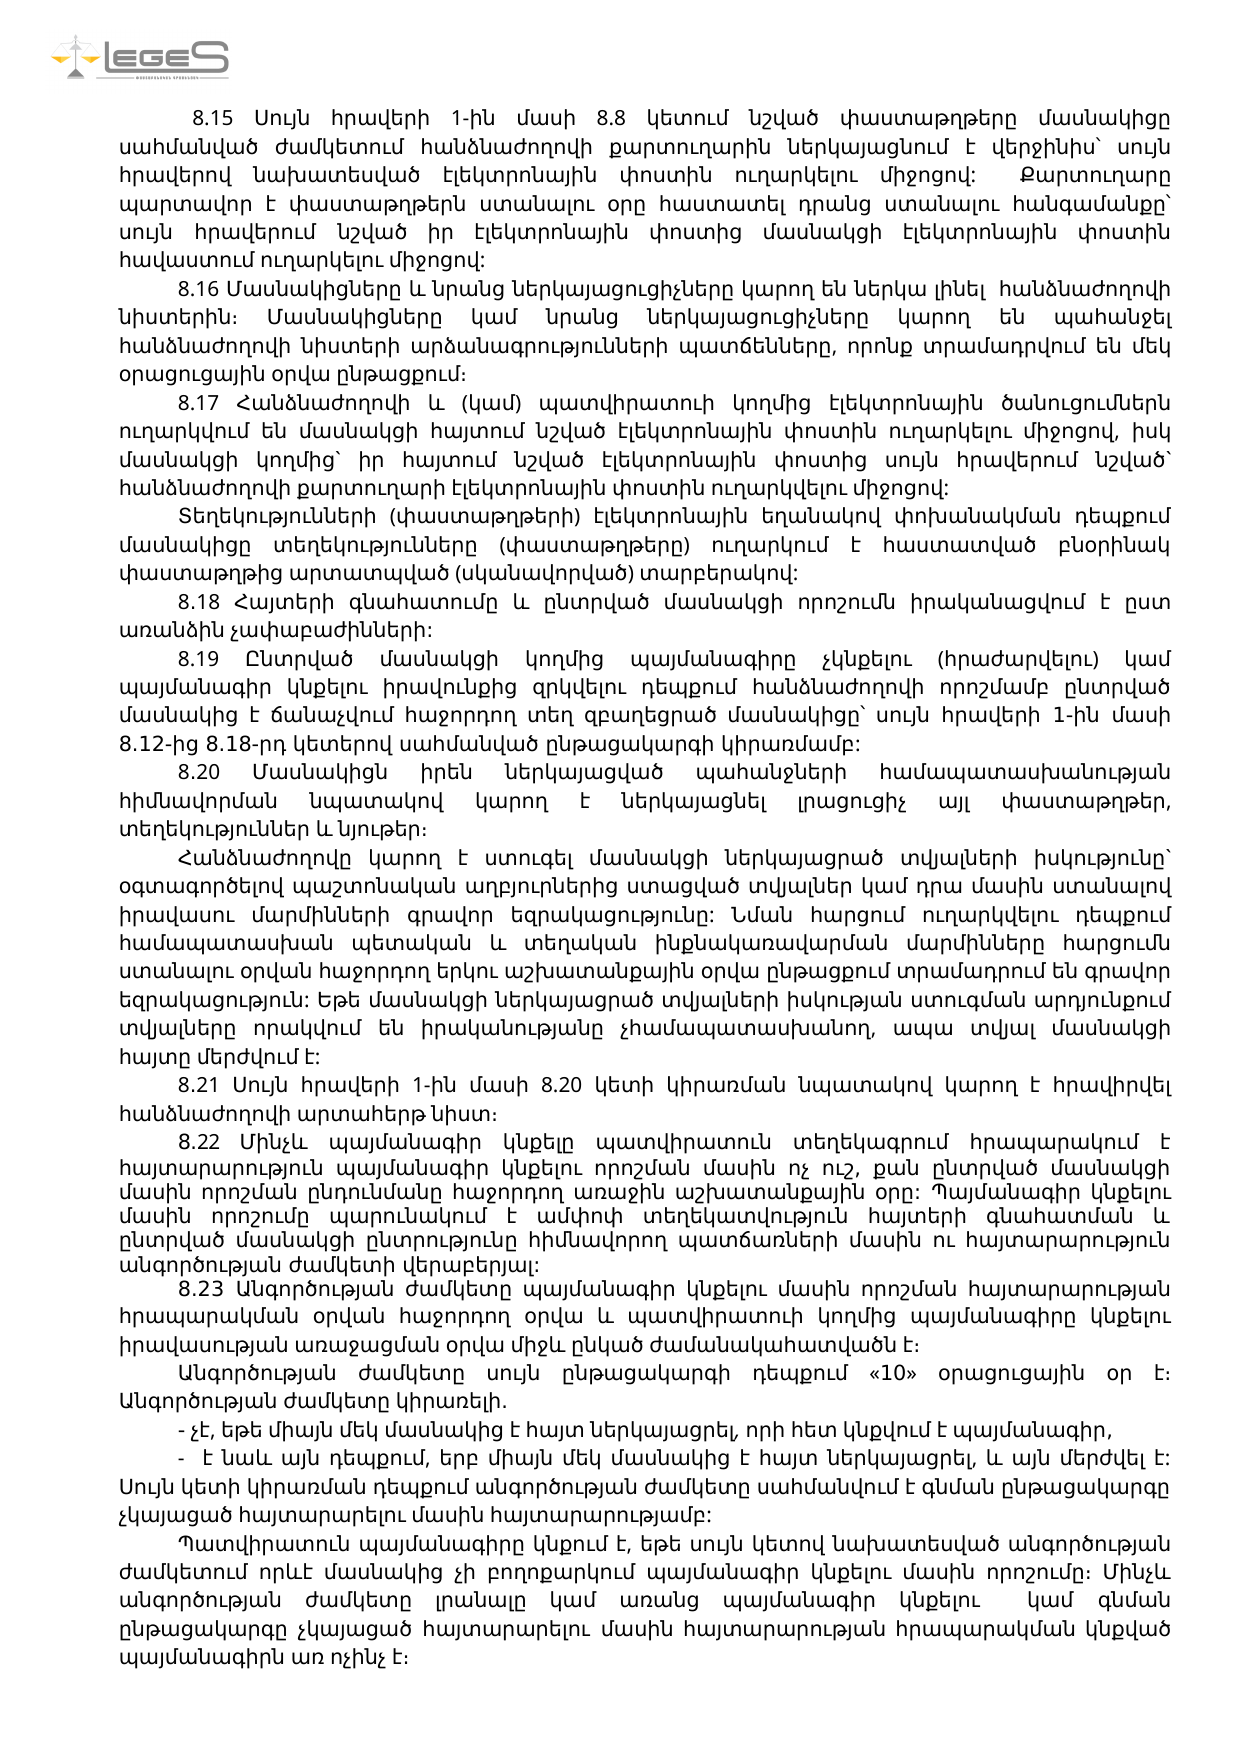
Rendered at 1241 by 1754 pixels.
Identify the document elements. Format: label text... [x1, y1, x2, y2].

text 8.22 Մինչև պայմանագիր կնքելը պատվիրատուն տեղեկագրում հրապարակում է հայտարարություն պայմանագիր կնքելու որոշման մասին ոչ ուշ, քան ընտրված մասնակցի մասին որոշման ընդունմանը հաջորդող առաջին աշխատանքային օրը: Պայմանագիր կնքելու մասին որոշումը պարունակում է ամփոփ տեղեկատվություն հայտերի գնահատման և ընտրված մասնակցի ընտրությունը հիմնավորող պատճառների մասին ու հայտարարություն անգործության ժամկետի վերաբերյալ: [118, 1127, 1171, 1277]
picture [45, 29, 233, 94]
text 8.16 Մասնակիցները և նրանց ներկայացուցիչները կարող են ներկա լինել հանձնաժողովի նիստերին։ Մասնակիցները կամ նրանց ներկայացուցիչները կարող են պահանջել հանձնաժողովի նիստերի արձանագրությունների պատճենները, որոնք տրամադրվում են մեկ օրացուցային օրվա ընթացքում։ [118, 274, 1171, 388]
text - չէ, եթե միայն մեկ մասնակից է հայտ ներկայացրել, որի հետ կնքվում է պայմանագիր, [118, 1415, 1171, 1443]
text Տեղեկությունների (փաստաթղթերի) էլեկտրոնային եղանակով փոխանակման դեպքում մասնակիցը տեղեկությունները (փաստաթղթերը) ուղարկում է հաստատված բնօրինակ փաստաթղթից արտատպված (սկանավորված) տարբերակով: [118, 502, 1171, 587]
text 8.15 Սույն հրավերի 1-ին մասի 8.8 կետում նշված փաստաթղթերը մասնակիցը սահմանված ժամկետում հանձնաժողովի քարտուղարին ներկայացնում է վերջինիս՝ սույն հրավերով նախատեսված էլեկտրոնային փոստին ուղարկելու միջոցով: Քարտուղարը պարտավոր է փաստաթղթերն ստանալու օրը հաստատել դրանց ստանալու հանգամանքը՝ սույն հրավերում նշված իր էլեկտրոնային փոստից մասնակցի էլեկտրոնային փոստին հավաստում ուղարկելու միջոցով: [118, 103, 1171, 274]
text 8.21 Սույն հրավերի 1-ին մասի 8.20 կետի կիրառման նպատակով կարող է հրավիրվել հանձնաժողովի արտահերթ նիստ։ [118, 1070, 1171, 1127]
text 8.20 Մասնակիցն իրեն ներկայացված պահանջների համապատասխանության հիմնավորման նպատակով կարող է ներկայացնել լրացուցիչ այլ փաստաթղթեր, տեղեկություններ և նյութեր։ [118, 757, 1171, 843]
text 8.17 Հանձնաժողովի և (կամ) պատվիրատուի կողմից էլեկտրոնային ծանուցումներն ուղարկվում են մասնակցի հայտում նշված էլեկտրոնային փոստին ուղարկելու միջոցով, իսկ մասնակցի կողմից` իր հայտում նշված էլեկտրոնային փոստից սույն հրավերում նշված` հանձնաժողովի քարտուղարի էլեկտրոնային փոստին ուղարկվելու միջոցով: [118, 388, 1171, 502]
text - է նաև այն դեպքում, երբ միայն մեկ մասնակից է հայտ ներկայացրել, և այն մերժվել է: Սույն կետի կիրառման դեպքում անգործության ժամկետը սահմանվում է գնման ընթացակարգը չկայացած հայտարարելու մասին հայտարարությամբ: [118, 1443, 1171, 1529]
text Անգործության ժամկետը սույն ընթացակարգի դեպքում «10» օրացուցային օր է։ Անգործության ժամկետը կիրառելի. [118, 1358, 1171, 1415]
text 8.23 Անգործության ժամկետը պայմանագիր կնքելու մասին որոշման հայտարարության հրապարակման օրվան հաջորդող օրվա և պատվիրատուի կողմից պայմանագիրը կնքելու իրավասության առաջացման օրվա միջև ընկած ժամանակահատվածն է։ [118, 1277, 1171, 1358]
text 8.19 Ընտրված մասնակցի կողմից պայմանագիրը չկնքելու (հրաժարվելու) կամ պայմանագիր կնքելու իրավունքից զրկվելու դեպքում հանձնաժողովի որոշմամբ ընտրված մասնակից է ճանաչվում հաջորդող տեղ զբաղեցրած մասնակիցը՝ սույն հրավերի 1-ին մասի 8.12-ից 8.18-րդ կետերով սահմանված ընթացակարգի կիրառմամբ: [118, 644, 1171, 757]
text Հանձնաժողովը կարող է ստուգել մասնակցի ներկայացրած տվյալների իսկությունը` օգտագործելով պաշտոնական աղբյուրներից ստացված տվյալներ կամ դրա մասին ստանալով իրավասու մարմինների գրավոր եզրակացությունը: Նման հարցում ուղարկվելու դեպքում համապատասխան պետական և տեղական ինքնակառավարման մարմինները հարցումն ստանալու օրվան հաջորդող երկու աշխատանքային օրվա ընթացքում տրամադրում են գրավոր եզրակացություն: Եթե մասնակցի ներկայացրած տվյալների իսկության ստուգման արդյունքում տվյալները որակվում են իրականությանը չհամապատասխանող, ապա տվյալ մասնակցի հայտը մերժվում է: [118, 843, 1171, 1070]
text 8.18 Հայտերի գնահատումը և ընտրված մասնակցի որոշումն իրականացվում է ըստ առանձին չափաբաժինների: [118, 587, 1171, 644]
text Պատվիրատուն պայմանագիրը կնքում է, եթե սույն կետով նախատեսված անգործության ժամկետում որևէ մասնակից չի բողոքարկում պայմանագիր կնքելու մասին որոշումը։ Մինչև անգործության ժամկետը լրանալը կամ առանց պայմանագիր կնքելու կամ գնման ընթացակարգը չկայացած հայտարարելու մասին հայտարարության հրապարակման կնքված պայմանագիրն առ ոչինչ է։ [118, 1529, 1171, 1671]
